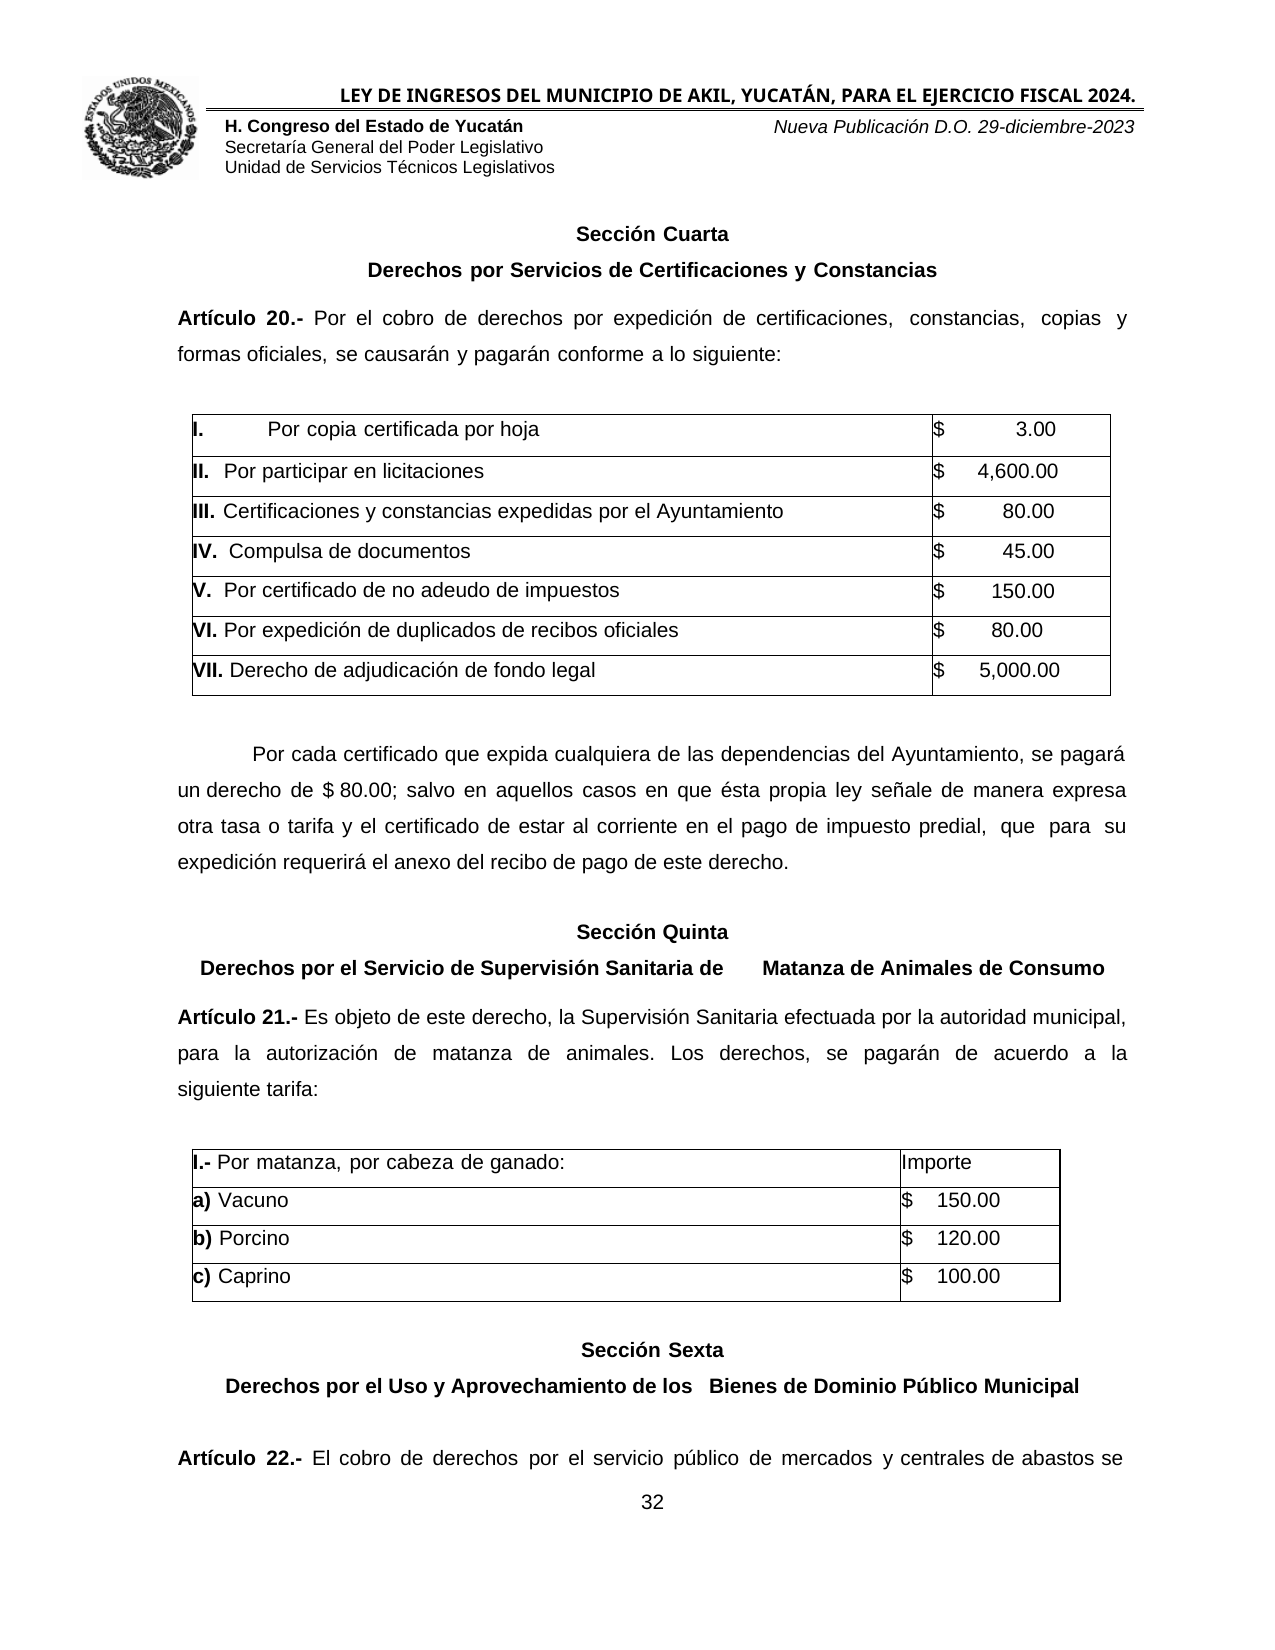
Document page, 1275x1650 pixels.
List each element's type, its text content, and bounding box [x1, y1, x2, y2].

text Derechos por el Uso y Aprovechamiento de los Bienes de Dominio Público Municipal [177, 1374, 1127, 1398]
text Derechos por el Servicio de Supervisión Sanitaria de Matanza de Animales de Consumo [177, 956, 1127, 979]
table_cell $ 45.00 [933, 537, 1110, 576]
table_header Importe [901, 1150, 1059, 1187]
table_cell $ 100.00 [901, 1264, 1059, 1301]
table_cell $ 80.00 [933, 497, 1110, 536]
table_cell $ 80.00 [933, 617, 1110, 655]
text Artículo 20.- Por el cobro de derechos por expedición de certificaciones, constancias, copias y formas oficiales, se causarán y pagarán conforme a lo siguiente: [177, 306, 1127, 365]
table_cell VI. Por expedición de duplicados de recibos oficiales [193, 617, 932, 655]
table_header I.- Por matanza, por cabeza de ganado: [193, 1150, 900, 1187]
table_cell b) Porcino [193, 1226, 900, 1263]
table_cell $ 120.00 [901, 1226, 1059, 1263]
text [177, 1446, 1127, 1470]
table_header $ 3.00 [933, 415, 1110, 456]
text Sección Sexta [177, 1338, 1127, 1362]
table_cell V. Por certificado de no adeudo de impuestos [193, 577, 932, 616]
table_cell III. Certificaciones y constancias expedidas por el Ayuntamiento [193, 497, 932, 536]
table_cell $ 4,600.00 [933, 457, 1110, 496]
table_cell c) Caprino [193, 1264, 900, 1301]
table_cell IV. Compulsa de documentos [193, 537, 932, 576]
table_cell VII. Derecho de adjudicación de fondo legal [193, 656, 932, 695]
table_cell $ 150.00 [933, 577, 1110, 616]
table_cell $ 5,000.00 [933, 656, 1110, 695]
text Sección Cuarta [177, 222, 1127, 246]
text Artículo 21.- Es objeto de este derecho, la Supervisión Sanitaria efectuada por la autoridad municipal, para la autorización de matanza de animales. Los derechos, se pagarán de acuerdo a la siguiente tarifa: [177, 1004, 1127, 1100]
text Derechos por Servicios de Certificaciones y Constancias [177, 257, 1127, 281]
table_cell II. Por participar en licitaciones [193, 457, 932, 496]
text Sección Quinta [177, 920, 1127, 944]
table_cell a) Vacuno [193, 1188, 900, 1225]
text Por cada certificado que expida cualquiera de las dependencias del Ayuntamiento, se pagará un derecho de $ 80.00; salvo en aquellos casos en que ésta propia ley señale de manera expresa otra tasa o tarifa y el certificado de estar al corriente en el pago de impuesto predial, que para su expedición requerirá el anexo del recibo de pago de este derecho. [177, 742, 1127, 874]
table_header I. Por copia certificada por hoja [193, 415, 932, 456]
table_cell $ 150.00 [901, 1188, 1059, 1225]
